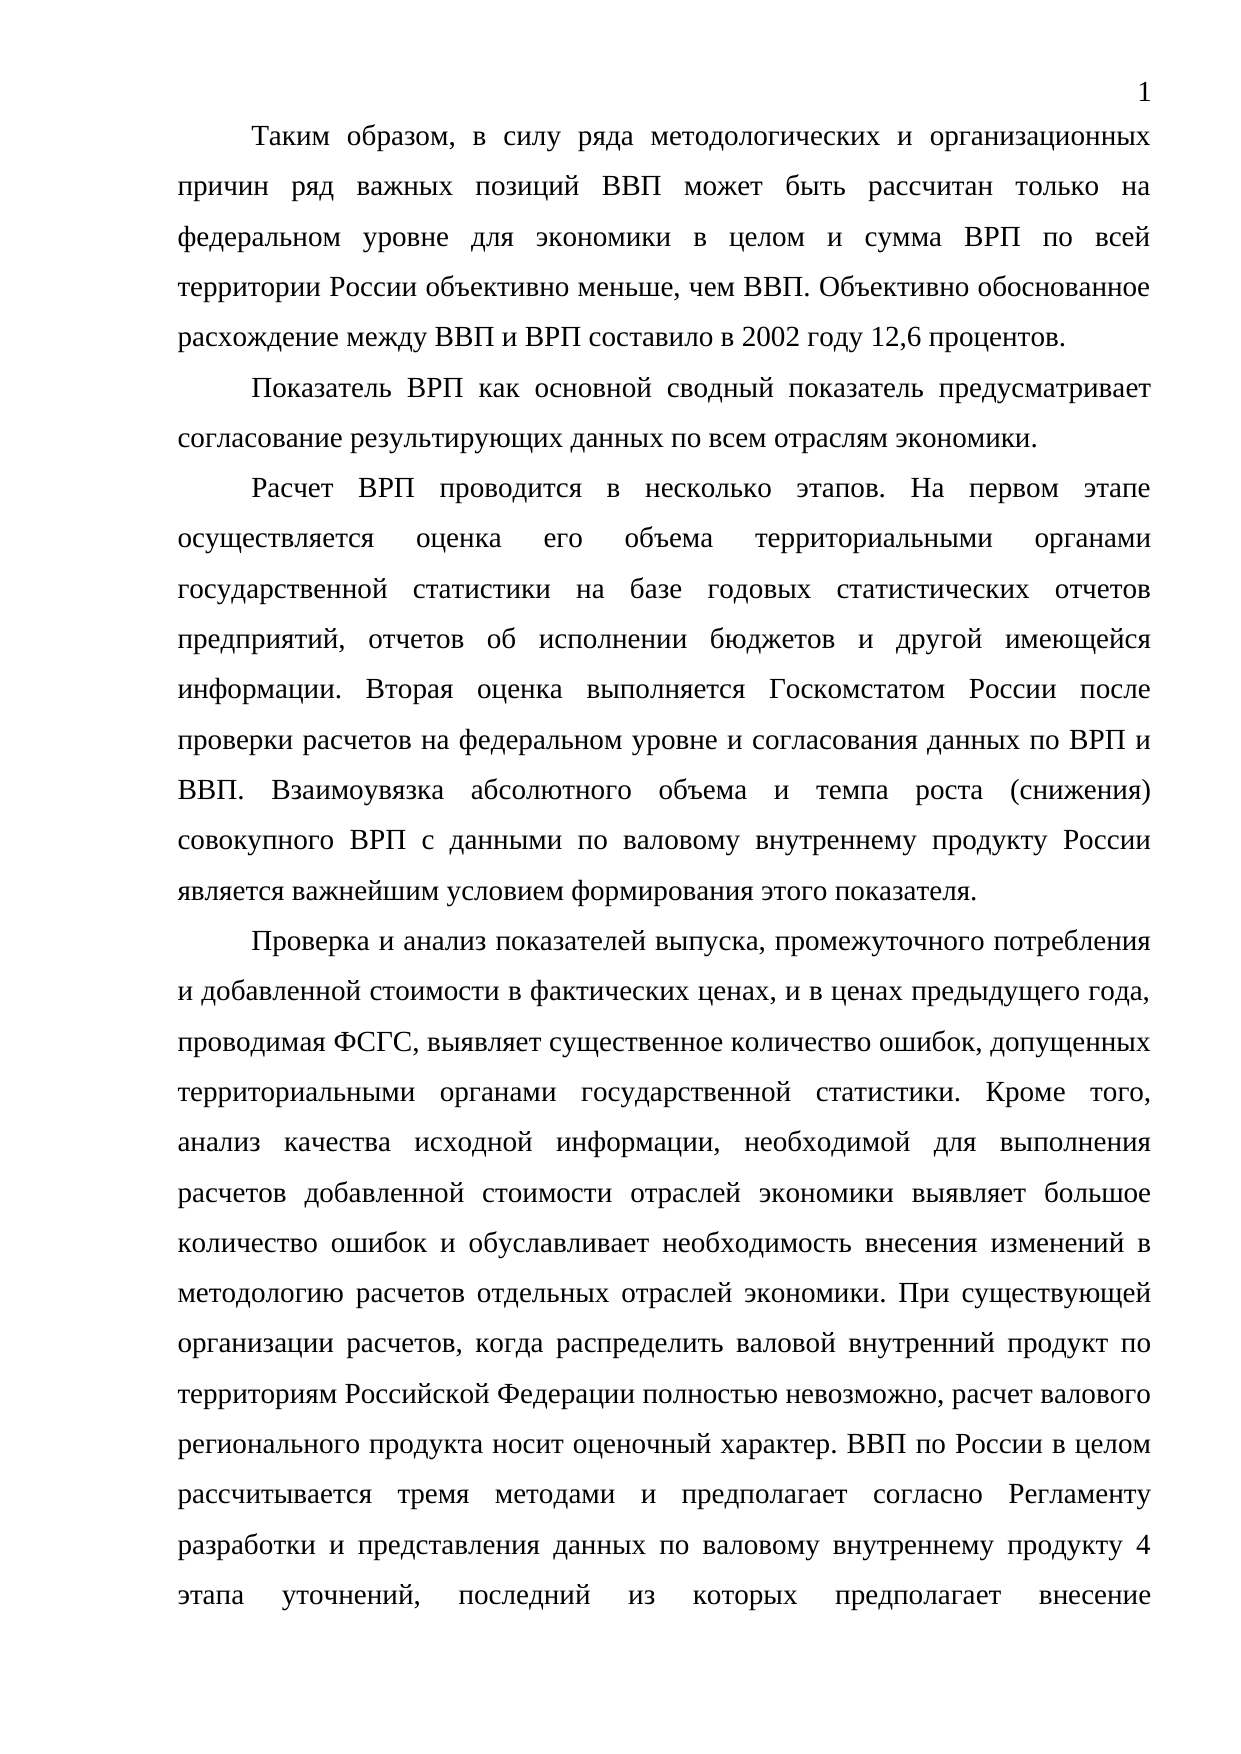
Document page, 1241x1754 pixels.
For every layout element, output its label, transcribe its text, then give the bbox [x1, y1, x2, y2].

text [177, 923, 1152, 1611]
text Показатель ВРП как основной сводный показатель предусматривает согласование результирующих данных по всем отраслям экономики. [177, 370, 1152, 453]
text Таким образом, в силу ряда методологических и организационных причин ряд важных позиций ВВП может быть рассчитан только на федеральном уровне для экономики в целом и сумма ВРП по всей территории России объективно меньше, чем ВВП. Объективно обоснованное расхождение между ВВП и ВРП составило в 2002 году 12,6 процентов. [177, 118, 1152, 353]
text Расчет ВРП проводится в несколько этапов. На первом этапе осуществляется оценка его объема территориальными органами государственной статистики на базе годовых статистических отчетов предприятий, отчетов об исполнении бюджетов и другой имеющейся информации. Вторая оценка выполняется Госкомстатом России после проверки расчетов на федеральном уровне и согласования данных по ВРП и ВВП. Взаимоувязка абсолютного объема и темпа роста (снижения) совокупного ВРП с данными по валовому внутреннему продукту России является важнейшим условием формирования этого показателя. [177, 470, 1152, 906]
